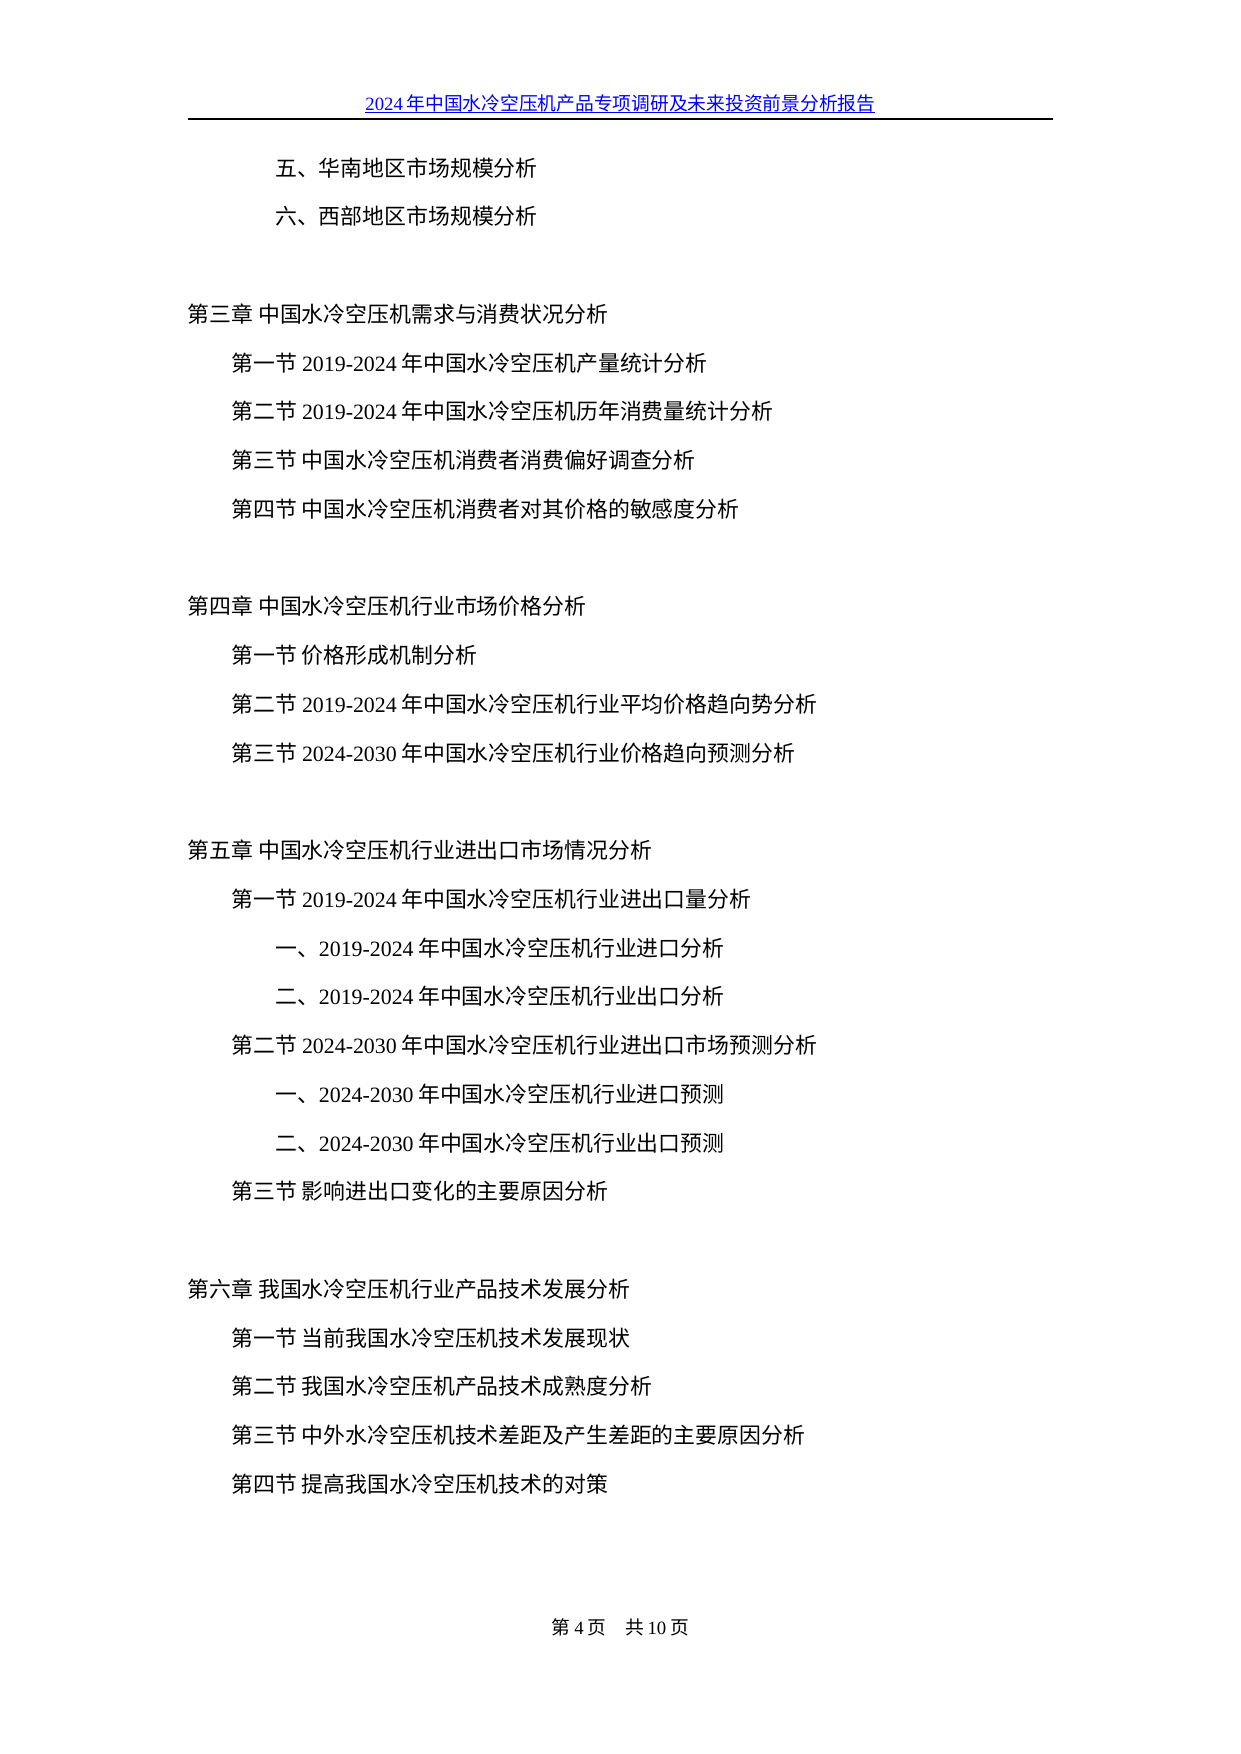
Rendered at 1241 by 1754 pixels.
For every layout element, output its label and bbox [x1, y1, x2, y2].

text [187, 150, 1053, 1499]
